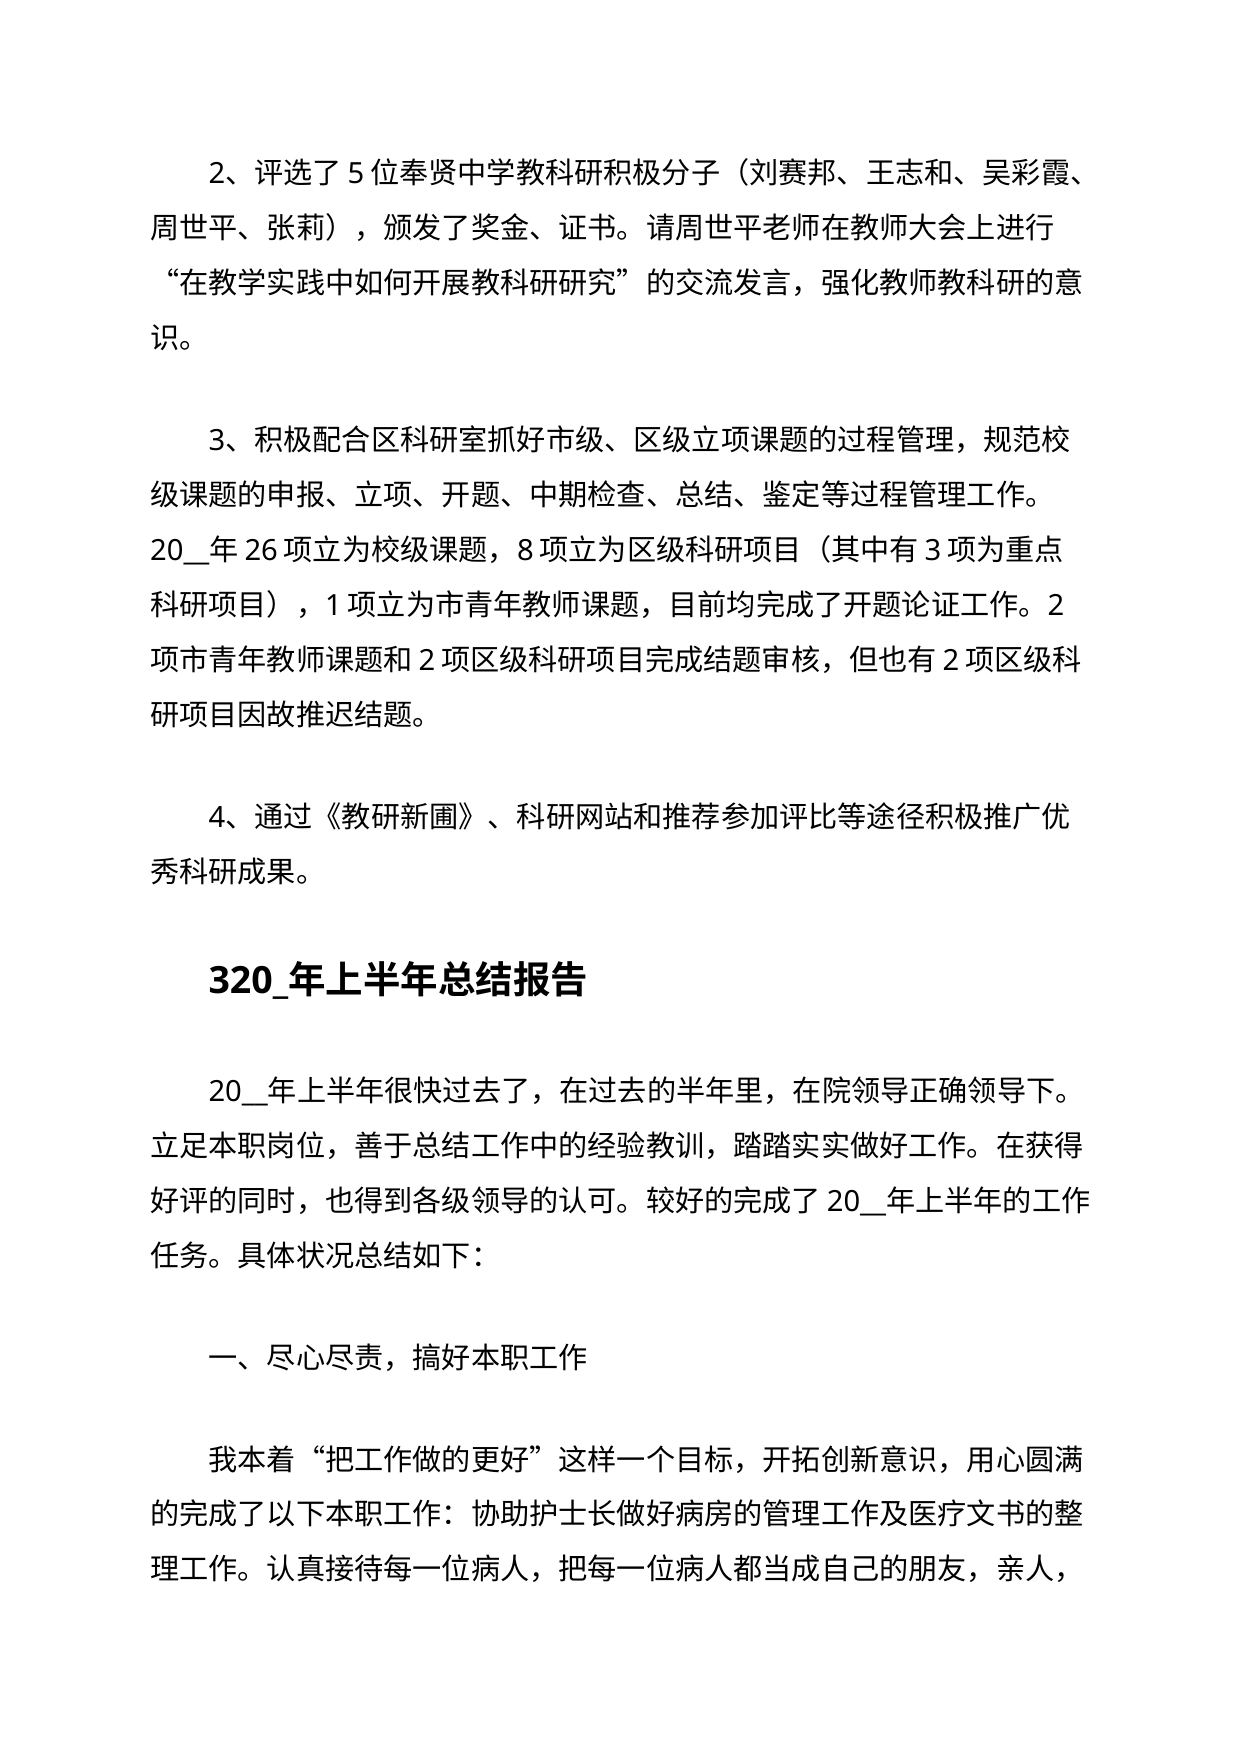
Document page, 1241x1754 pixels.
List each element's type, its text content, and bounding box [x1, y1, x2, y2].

text 2、评选了5位奉贤中学教科研积极分子（刘赛邦、王志和、吴彩霞、周世平、张莉），颁发了奖金、证书。请周世平老师在教师大会上进行“在教学实践中如何开展教科研研究”的交流发言，强化教师教科研的意识。 [150, 150, 1090, 357]
text 4、通过《教研新圃》、科研网站和推荐参加评比等途径积极推广优秀科研成果。 [150, 793, 1090, 891]
text 320_年上半年总结报告 [150, 950, 1090, 1004]
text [150, 1436, 1090, 1588]
text 20__年上半年很快过去了，在过去的半年里，在院领导正确领导下。立足本职岗位，善于总结工作中的经验教训，踏踏实实做好工作。在获得好评的同时，也得到各级领导的认可。较好的完成了20__年上半年的工作任务。具体状况总结如下： [150, 1068, 1090, 1275]
text 3、积极配合区科研室抓好市级、区级立项课题的过程管理，规范校级课题的申报、立项、开题、中期检查、总结、鉴定等过程管理工作。20__年26项立为校级课题，8项立为区级科研项目（其中有3项为重点科研项目），1项立为市青年教师课题，目前均完成了开题论证工作。2项市青年教师课题和2项区级科研项目完成结题审核，但也有2项区级科研项目因故推迟结题。 [150, 417, 1090, 734]
text 一、尽心尽责，搞好本职工作 [150, 1334, 1090, 1377]
